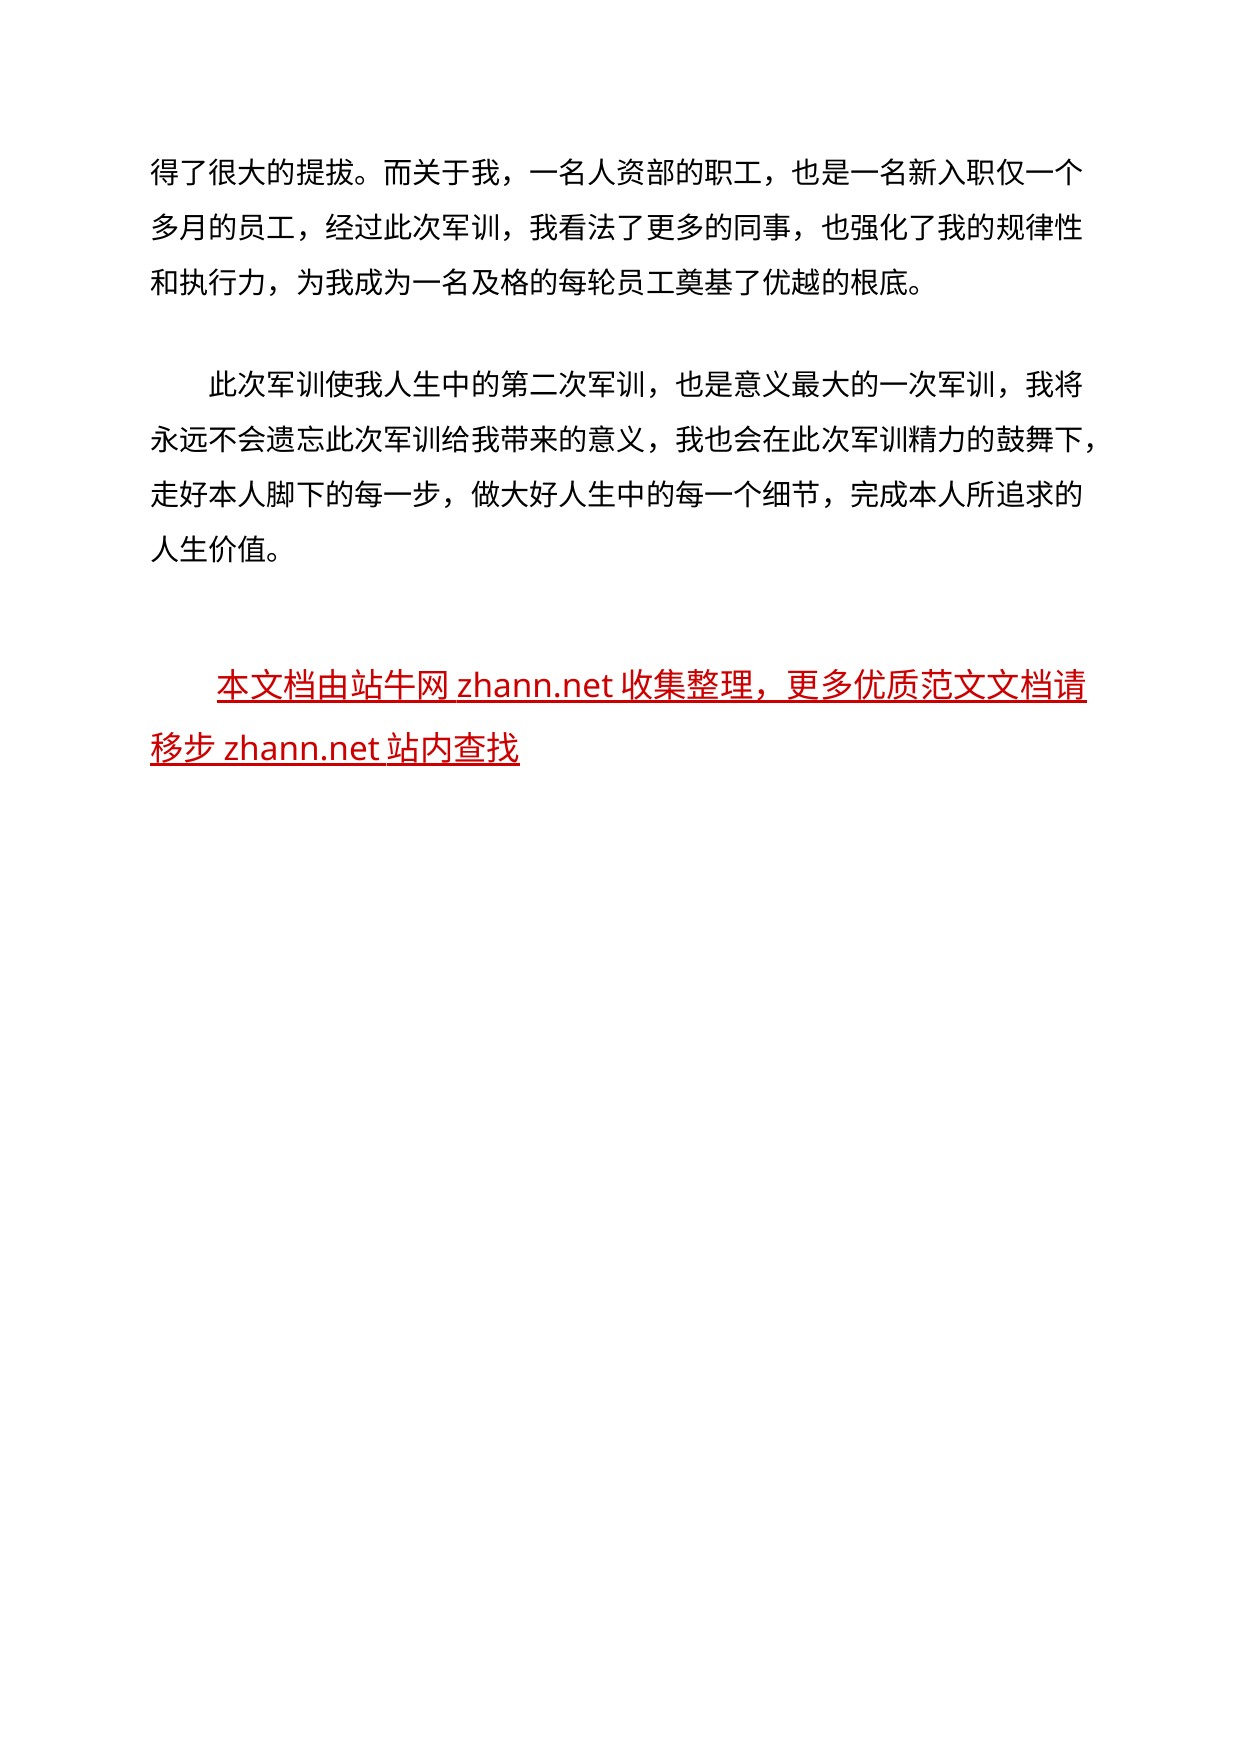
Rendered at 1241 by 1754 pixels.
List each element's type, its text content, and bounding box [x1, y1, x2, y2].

text 此次军训使我人生中的第二次军训，也是意义最大的一次军训，我将永远不会遗忘此次军训给我带来的意义，我也会在此次军训精力的鼓舞下，走好本人脚下的每一步，做大好人生中的每一个细节，完成本人所追求的人生价值。 [150, 362, 1090, 568]
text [150, 150, 1090, 302]
text 本文档由站牛网zhann.net收集整理，更多优质范文文档请移步zhann.net站内查找 [150, 659, 1090, 771]
